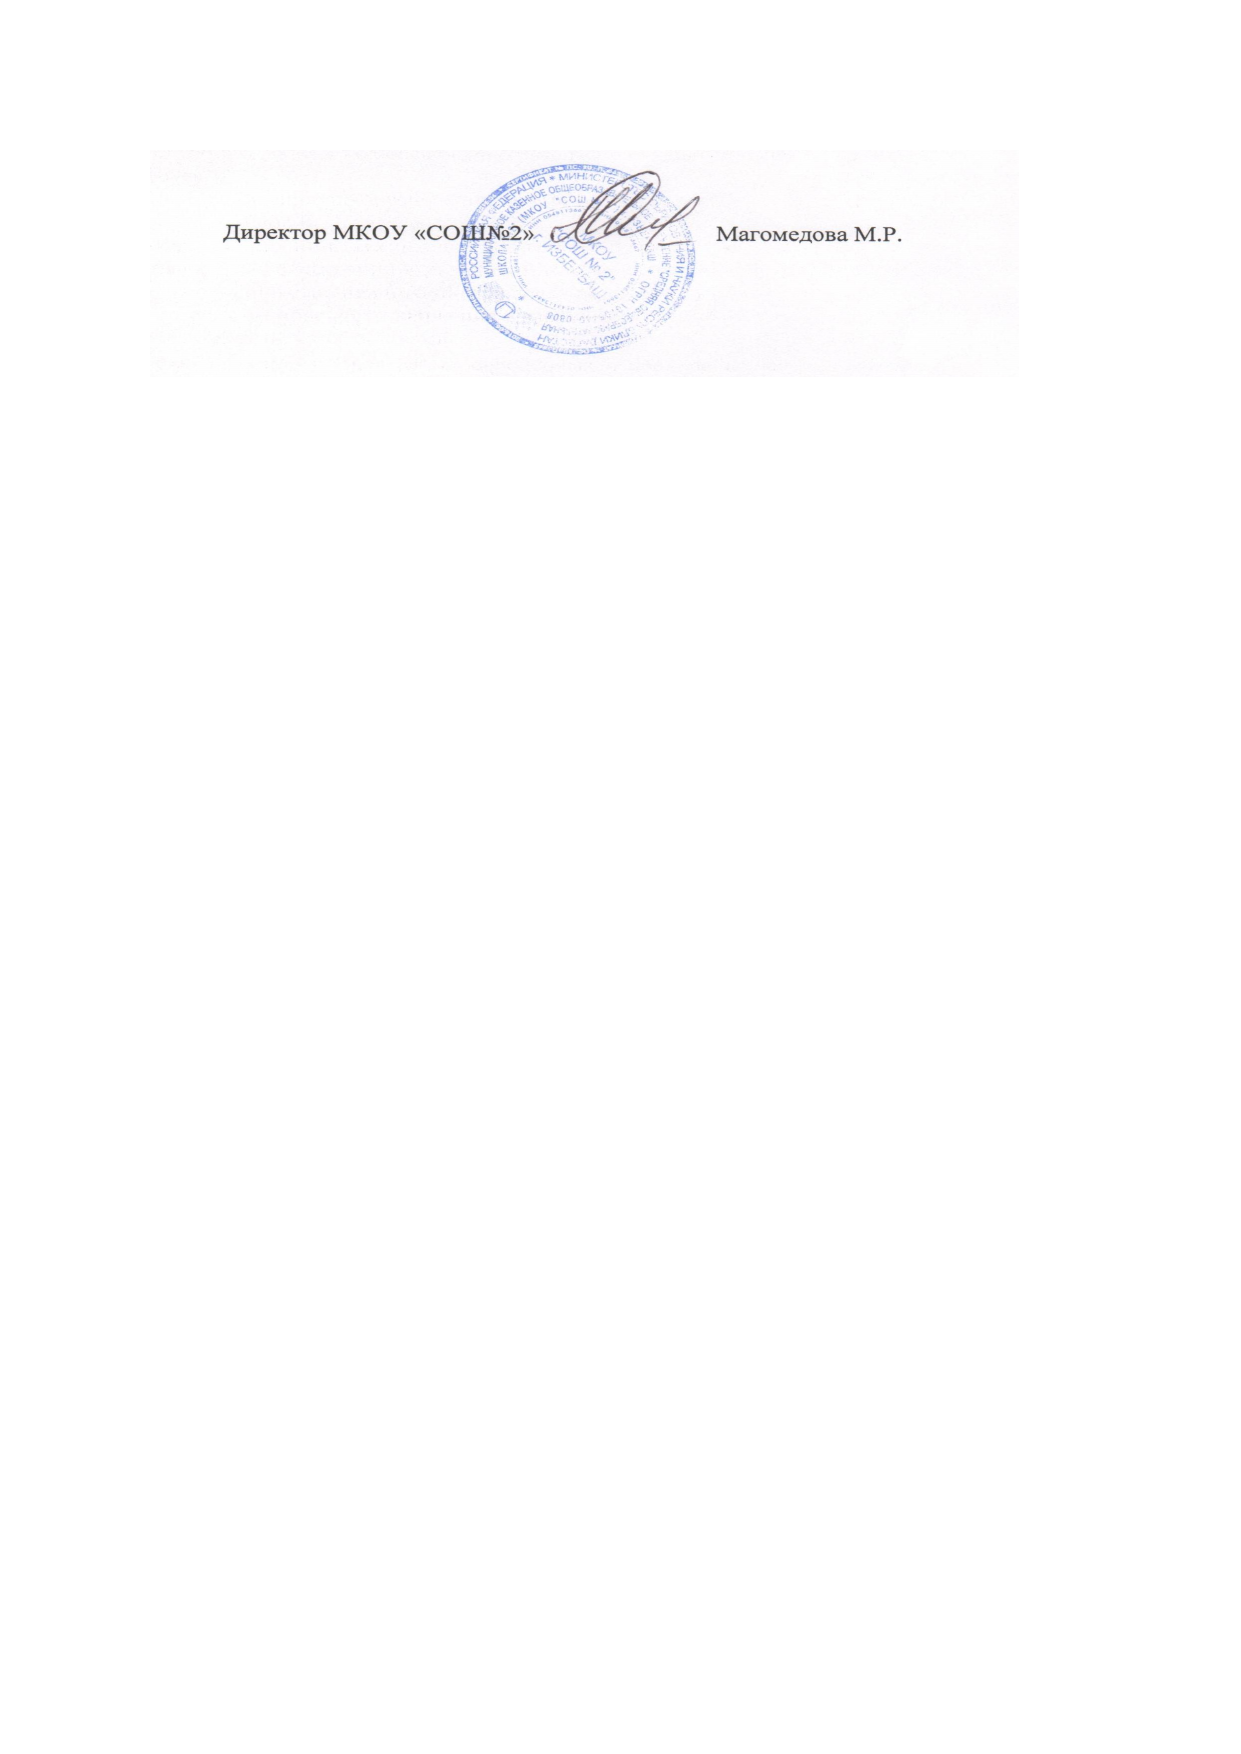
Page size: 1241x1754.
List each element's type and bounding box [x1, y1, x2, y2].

picture [150, 150, 1019, 377]
